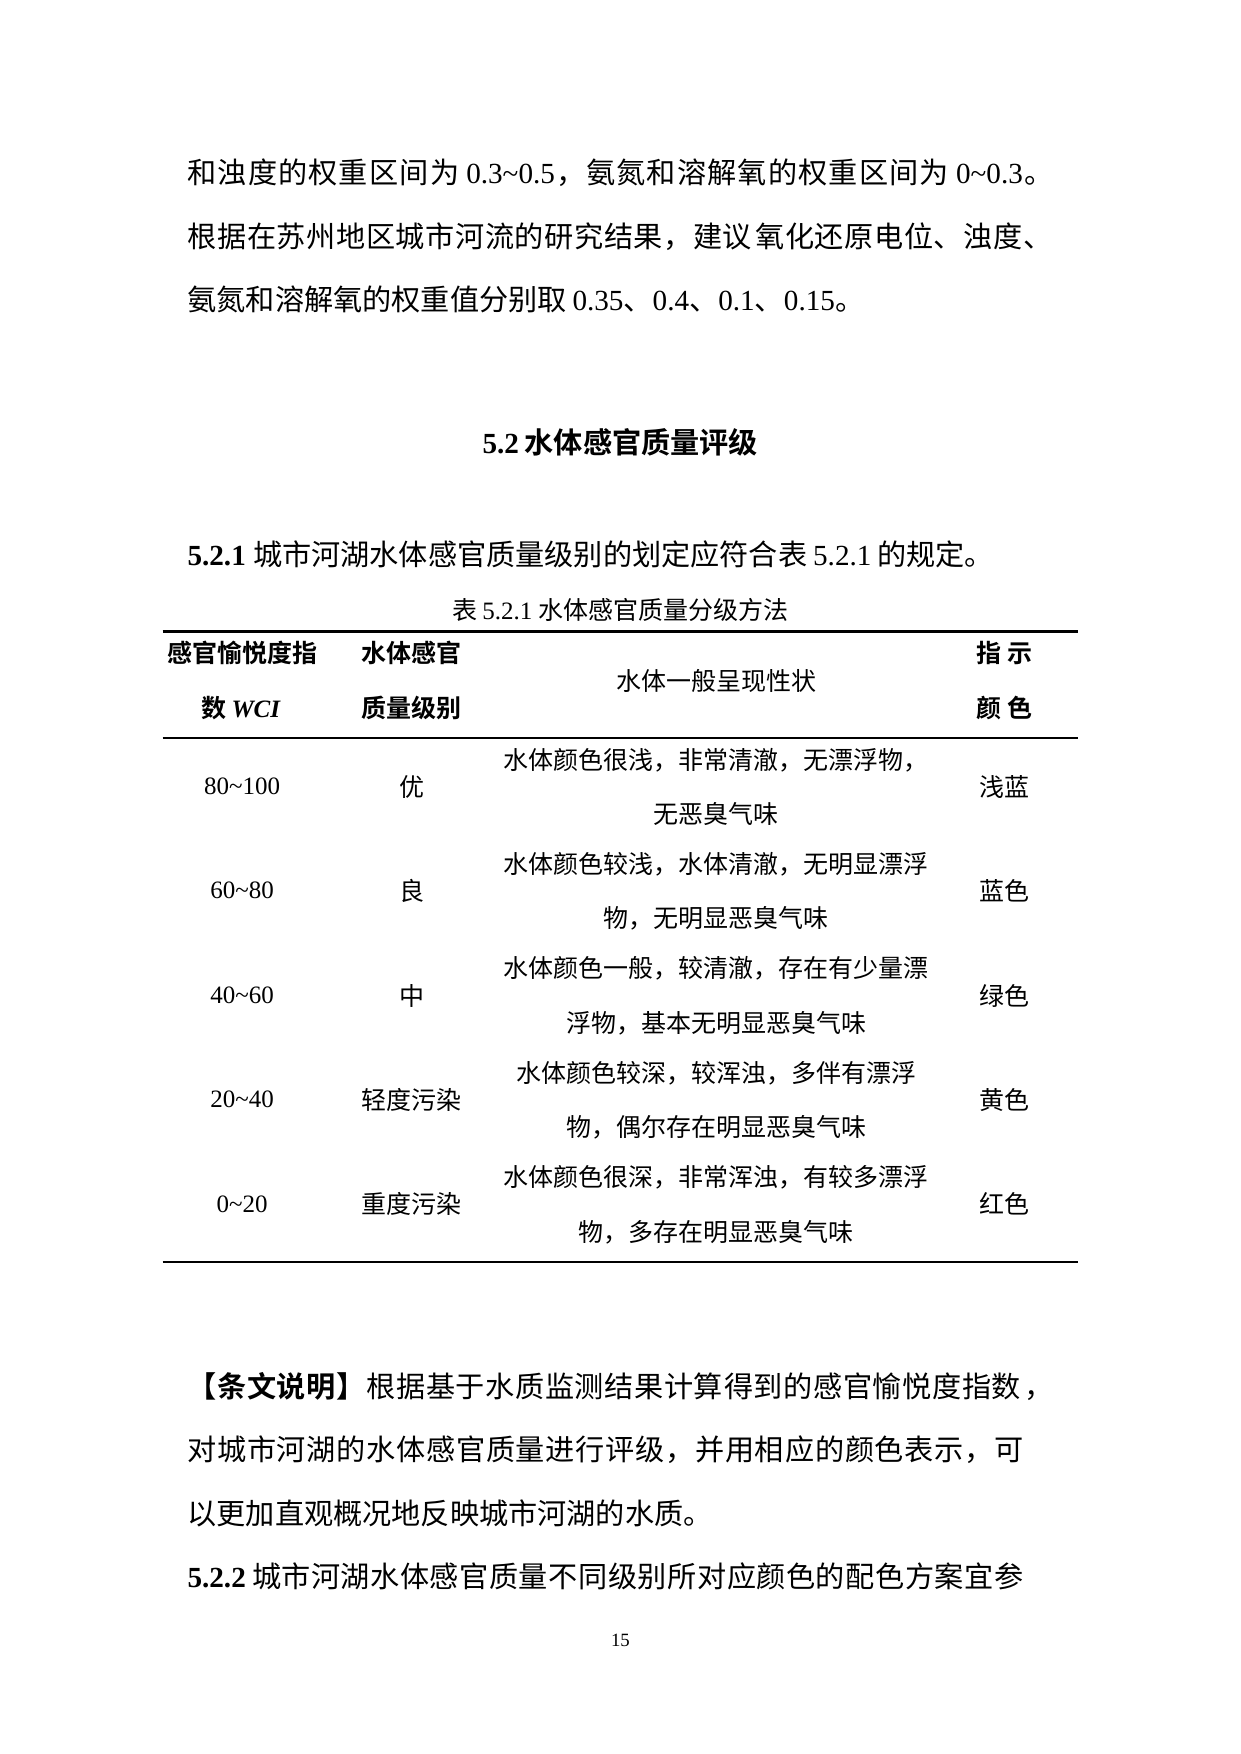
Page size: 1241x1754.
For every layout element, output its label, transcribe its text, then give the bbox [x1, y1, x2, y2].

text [187, 150, 1053, 319]
text 表5.2.1 水体感官质量分级方法 [216, 576, 1024, 630]
table_cell 绿色 [960, 948, 1078, 1052]
table_cell 蓝色 [960, 843, 1078, 948]
subtitle 5.2水体感官质量评级 [187, 420, 1053, 462]
table_header 水体感官质量级别 [351, 633, 502, 737]
table_cell 水体颜色很浅，非常清澈，无漂浮物，无恶臭气味 [502, 739, 960, 843]
table_cell 水体颜色较浅，水体清澈，无明显漂浮物，无明显恶臭气味 [502, 843, 960, 948]
table_cell 优 [351, 739, 502, 843]
table_cell 水体颜色很深，非常浑浊，有较多漂浮物，多存在明显恶臭气味 [502, 1156, 960, 1261]
table_cell 60~80 [163, 843, 351, 948]
table_cell 浅蓝 [960, 739, 1078, 843]
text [187, 1554, 1024, 1596]
table_cell 水体颜色较深，较浑浊，多伴有漂浮物，偶尔存在明显恶臭气味 [502, 1052, 960, 1156]
table_cell 黄色 [960, 1052, 1078, 1156]
table_cell 0~20 [163, 1156, 351, 1261]
table_cell 轻度污染 [351, 1052, 502, 1156]
table_cell 80~100 [163, 739, 351, 843]
table_cell 20~40 [163, 1052, 351, 1156]
table_header 感官愉悦度指数WCI [163, 633, 351, 737]
table_cell 中 [351, 948, 502, 1052]
table_cell 良 [351, 843, 502, 948]
table_header 水体一般呈现性状 [502, 633, 960, 737]
text 【条文说明】根据基于水质监测结果计算得到的感官愉悦度指数，对城市河湖的水体感官质量进行评级，并用相应的颜色表示，可以更加直观概况地反映城市河湖的水质。 [187, 1363, 1024, 1533]
table_cell 水体颜色一般，较清澈，存在有少量漂浮物，基本无明显恶臭气味 [502, 948, 960, 1052]
table_cell 红色 [960, 1156, 1078, 1261]
table_header 指 示 颜 色 [960, 633, 1078, 737]
table_cell 40~60 [163, 948, 351, 1052]
table_cell 重度污染 [351, 1156, 502, 1261]
text 5.2.1 城市河湖水体感官质量级别的划定应符合表5.2.1的规定。 [187, 522, 1024, 576]
